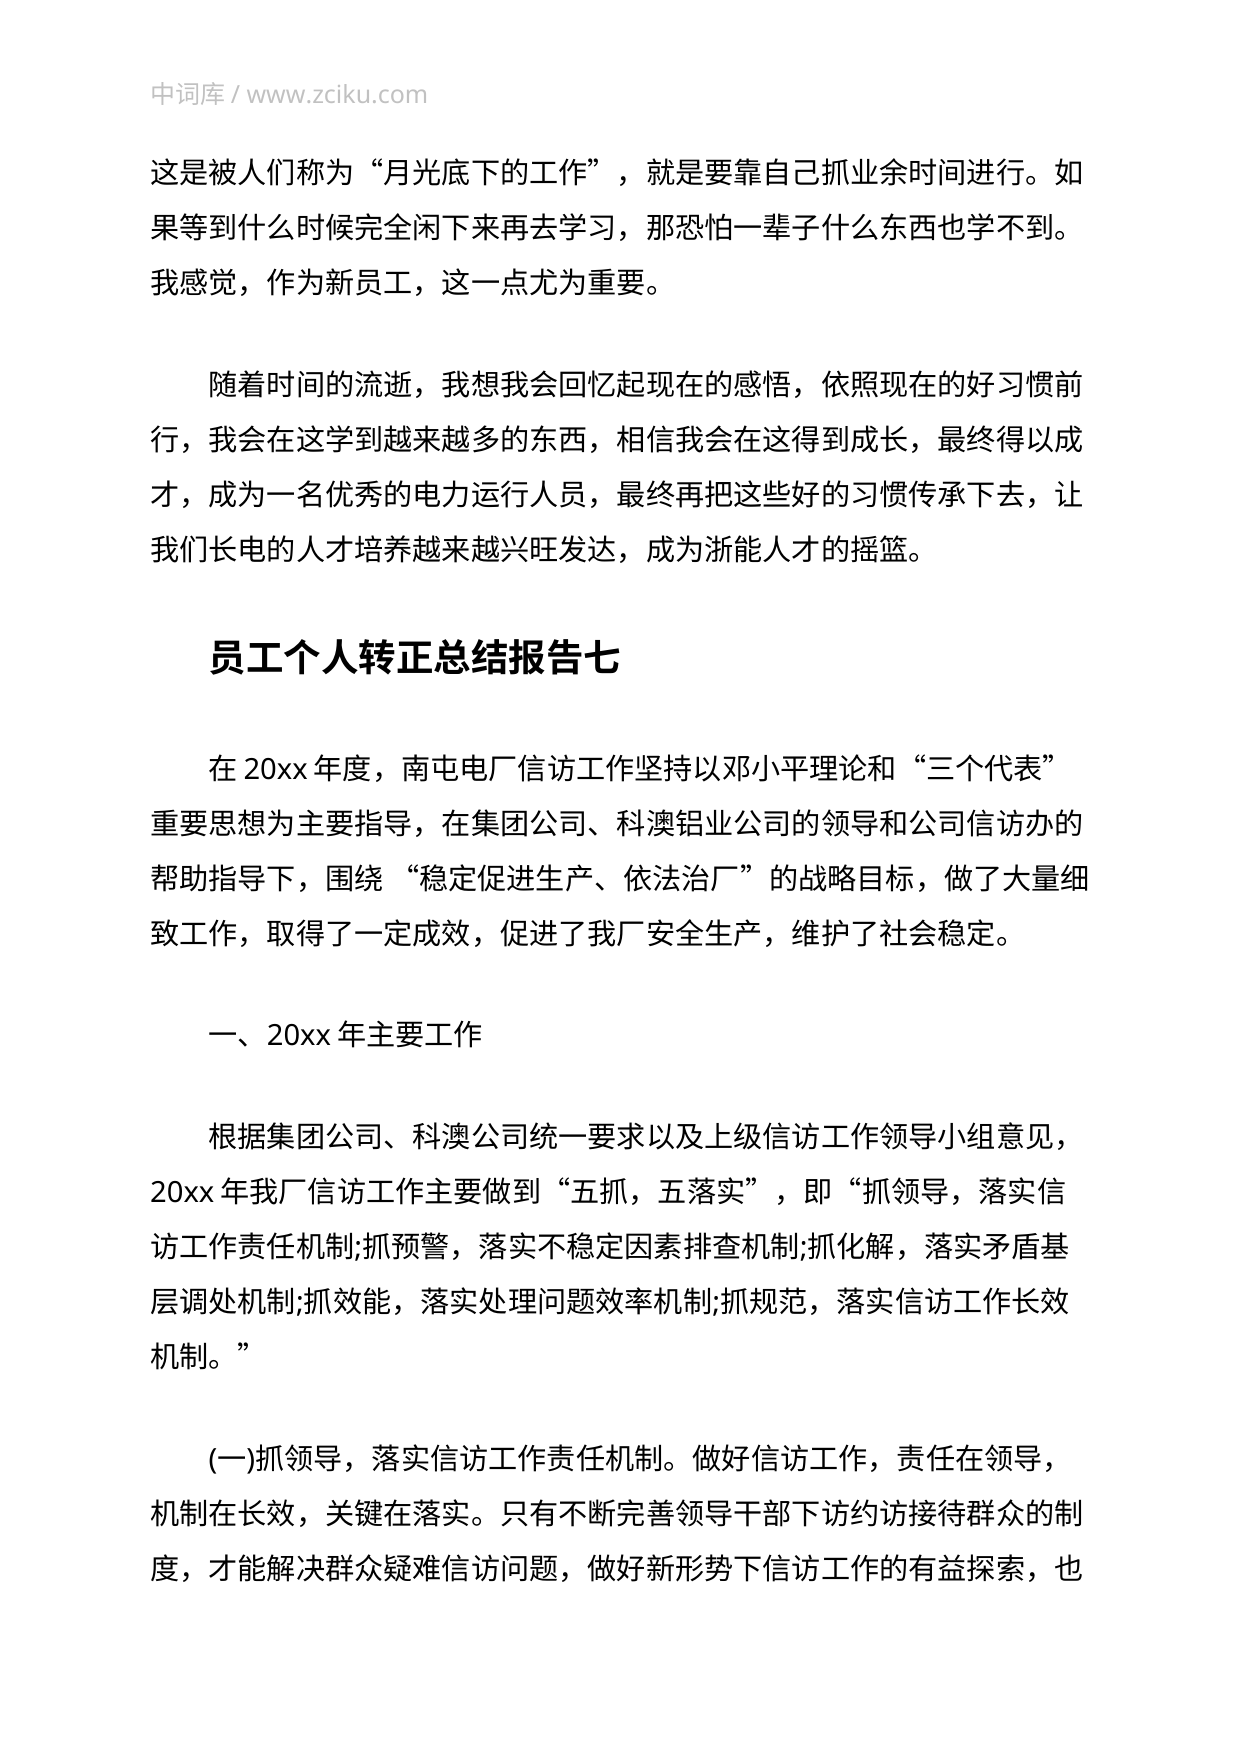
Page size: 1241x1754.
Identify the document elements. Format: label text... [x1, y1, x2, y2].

text 随着时间的流逝，我想我会回忆起现在的感悟，依照现在的好习惯前行，我会在这学到越来越多的东西，相信我会在这得到成长，最终得以成才，成为一名优秀的电力运行人员，最终再把这些好的习惯传承下去，让我们长电的人才培养越来越兴旺发达，成为浙能人才的摇篮。 [150, 362, 1090, 568]
text 根据集团公司、科澳公司统一要求以及上级信访工作领导小组意见，20xx年我厂信访工作主要做到“五抓，五落实”，即“抓领导，落实信访工作责任机制;抓预警，落实不稳定因素排查机制;抓化解，落实矛盾基层调处机制;抓效能，落实处理问题效率机制;抓规范，落实信访工作长效机制。” [150, 1114, 1090, 1376]
text 一、20xx年主要工作 [150, 1012, 1090, 1054]
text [150, 1436, 1090, 1588]
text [150, 150, 1090, 302]
text 员工个人转正总结报告七 [150, 628, 1090, 682]
text 在20xx年度，南屯电厂信访工作坚持以邓小平理论和“三个代表”重要思想为主要指导，在集团公司、科澳铝业公司的领导和公司信访办的帮助指导下，围绕 “稳定促进生产、依法治厂”的战略目标，做了大量细致工作，取得了一定成效，促进了我厂安全生产，维护了社会稳定。 [150, 745, 1090, 952]
